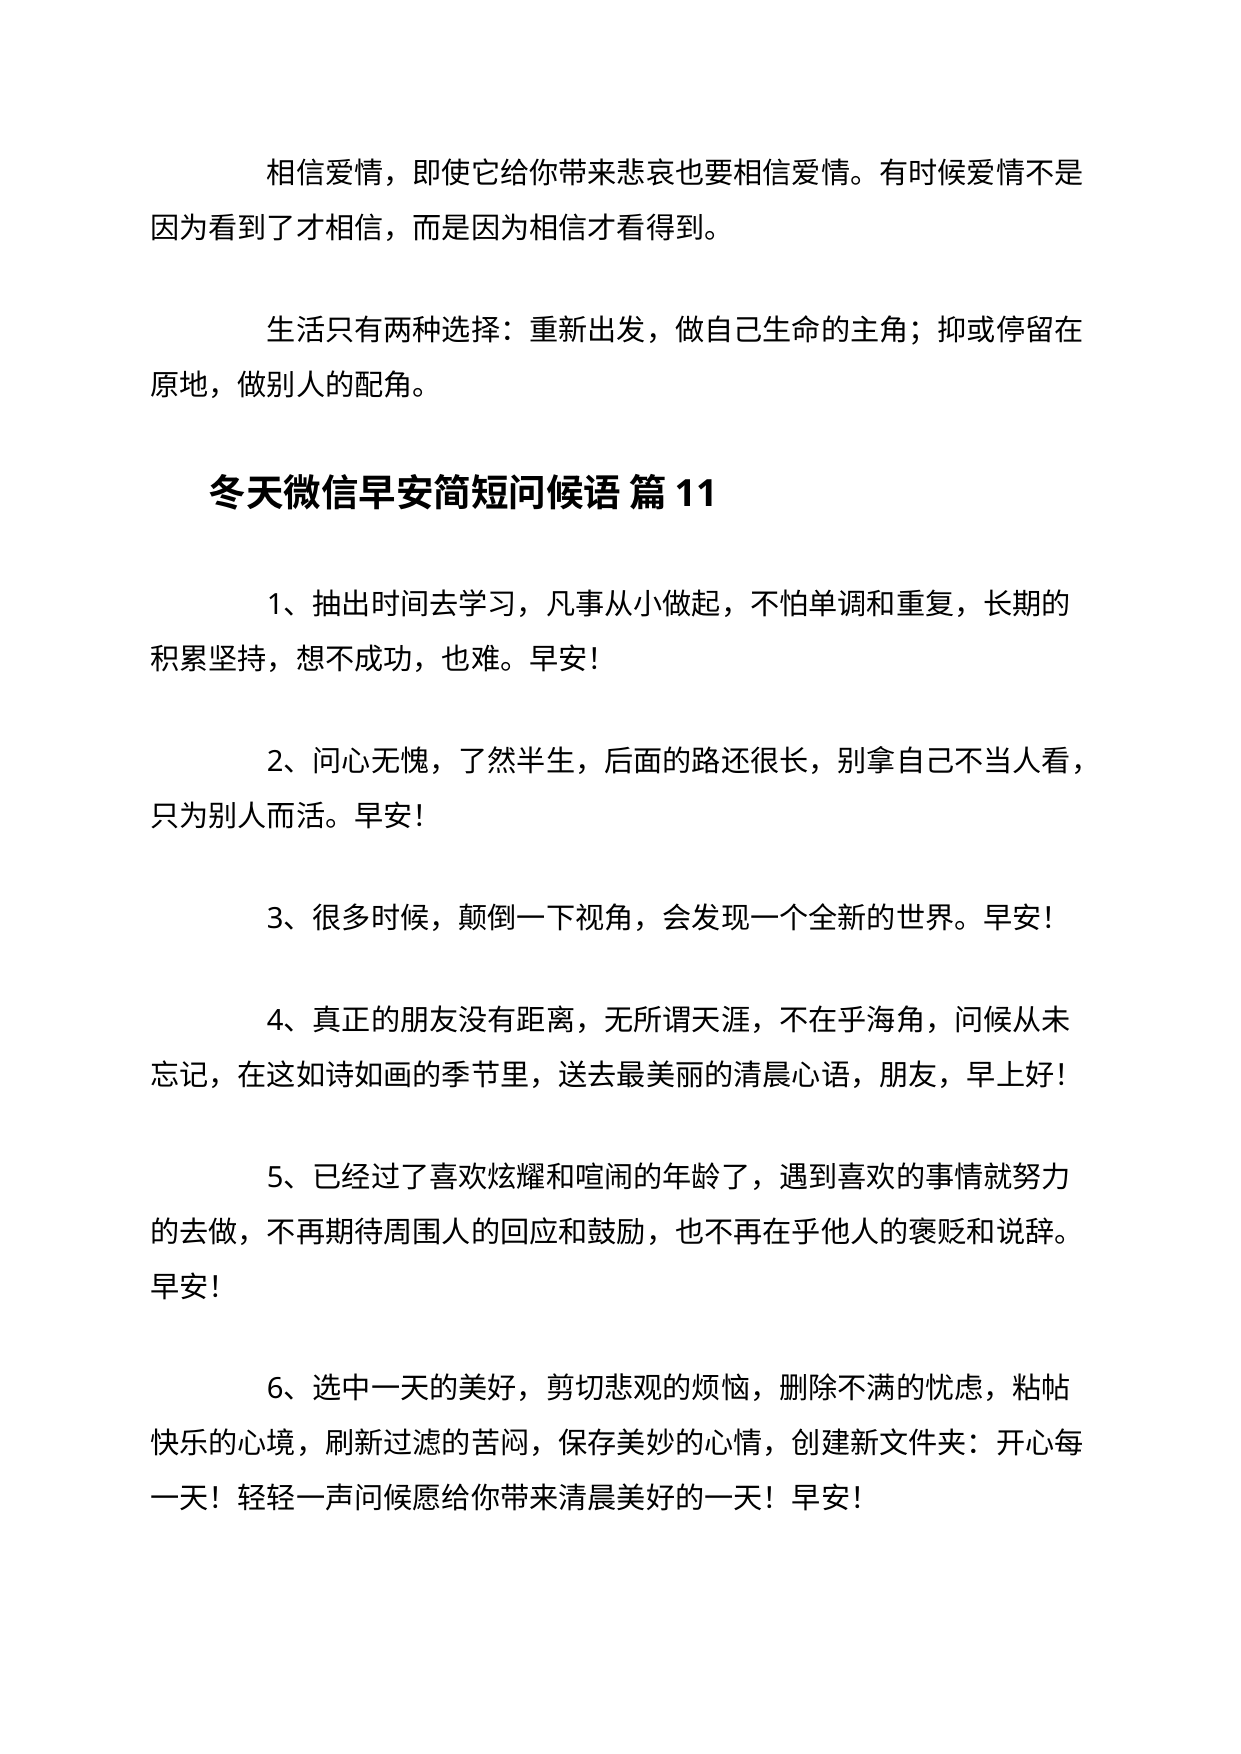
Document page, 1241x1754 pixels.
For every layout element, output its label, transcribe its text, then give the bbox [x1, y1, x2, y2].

text 5、已经过了喜欢炫耀和喧闹的年龄了，遇到喜欢的事情就努力的去做，不再期待周围人的回应和鼓励，也不再在乎他人的褒贬和说辞。早安！ [150, 1153, 1090, 1305]
text 冬天微信早安简短问候语 篇11 [150, 463, 1090, 518]
text 相信爱情，即使它给你带来悲哀也要相信爱情。有时候爱情不是因为看到了才相信，而是因为相信才看得到。 [150, 150, 1090, 247]
text 生活只有两种选择：重新出发，做自己生命的主角；抑或停留在原地，做别人的配角。 [150, 307, 1090, 404]
text 3、很多时候，颠倒一下视角，会发现一个全新的世界。早安！ [150, 894, 1090, 937]
text 1、抽出时间去学习，凡事从小做起，不怕单调和重复，长期的积累坚持，想不成功，也难。早安！ [150, 581, 1090, 678]
text 2、问心无愧，了然半生，后面的路还很长，别拿自己不当人看，只为别人而活。早安！ [150, 738, 1090, 835]
text 4、真正的朋友没有距离，无所谓天涯，不在乎海角，问候从未忘记，在这如诗如画的季节里，送去最美丽的清晨心语，朋友，早上好！ [150, 996, 1090, 1094]
text 6、选中一天的美好，剪切悲观的烦恼，删除不满的忧虑，粘帖快乐的心境，刷新过滤的苦闷，保存美妙的心情，创建新文件夹：开心每一天！轻轻一声问候愿给你带来清晨美好的一天！早安！ [150, 1365, 1090, 1517]
